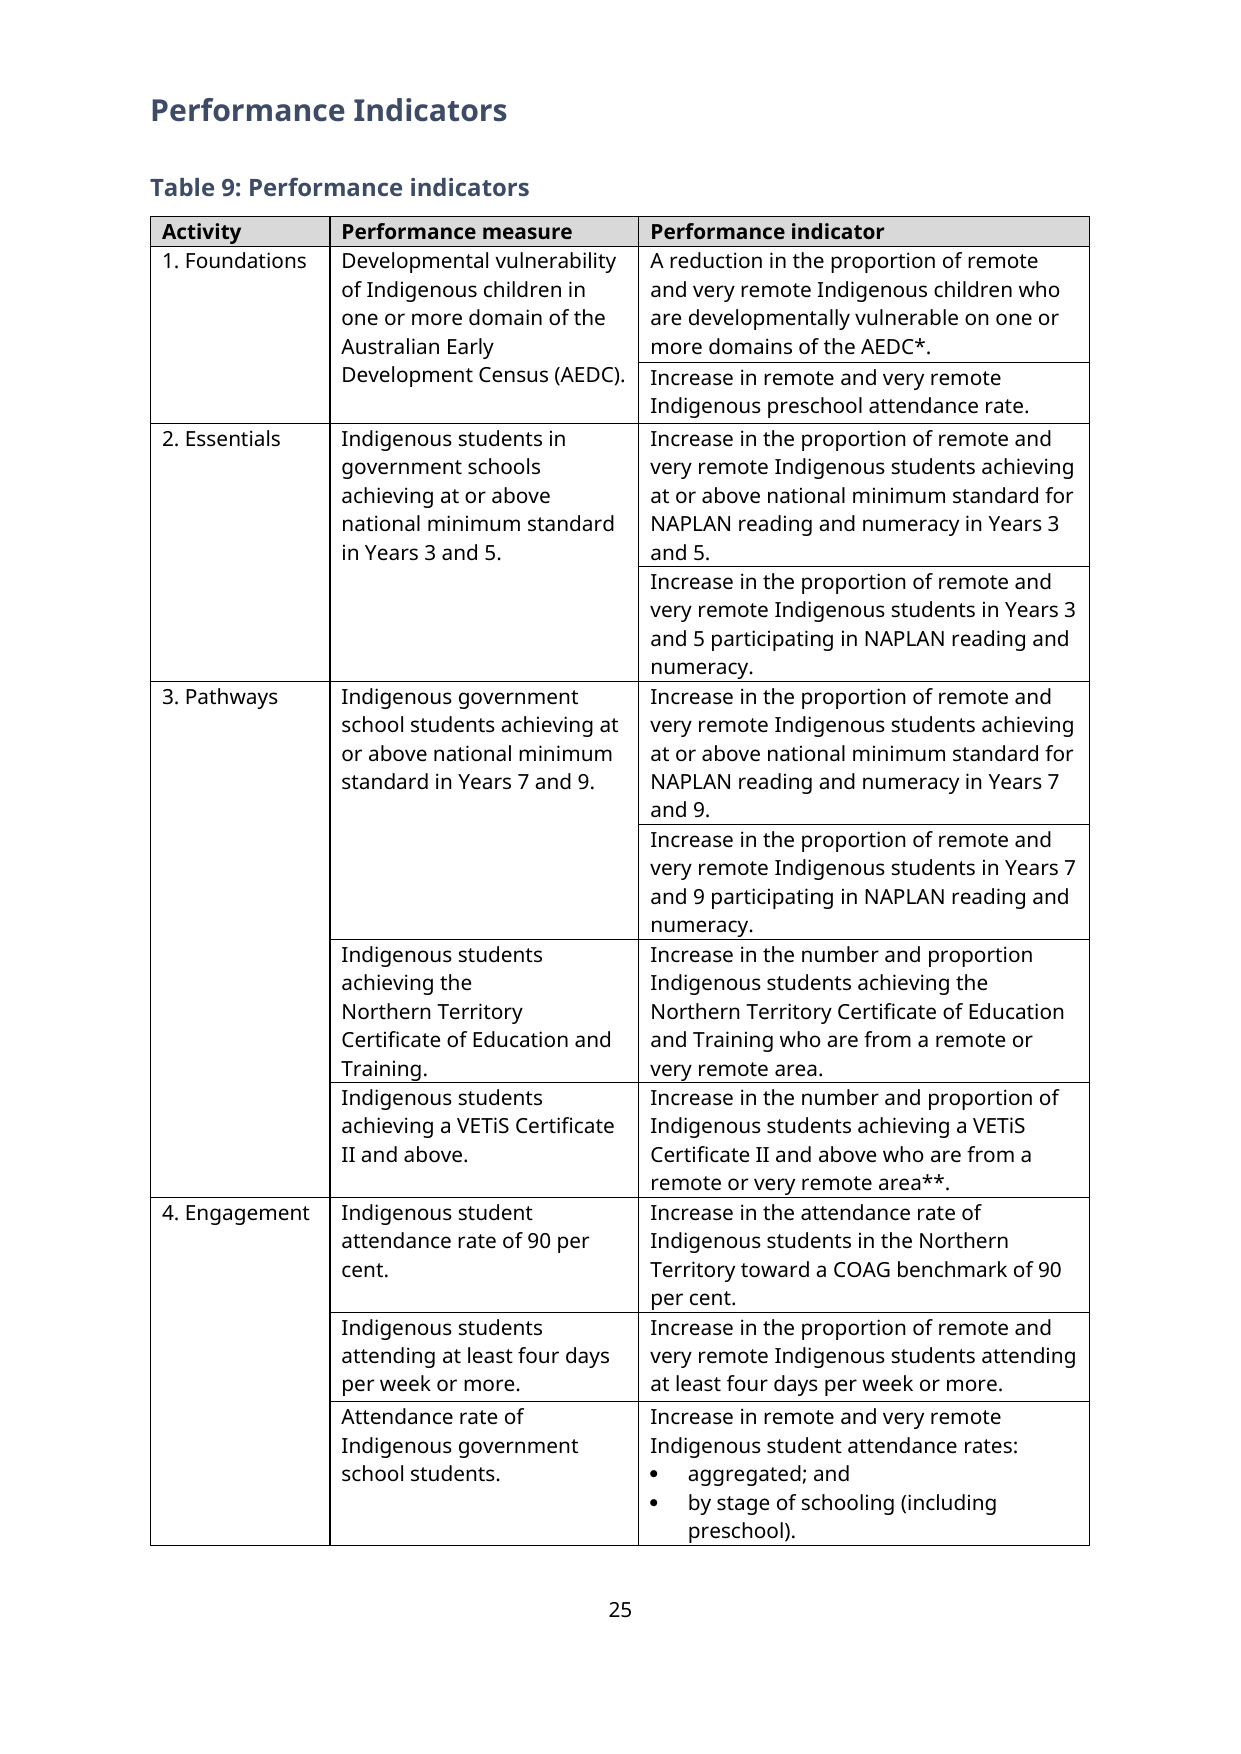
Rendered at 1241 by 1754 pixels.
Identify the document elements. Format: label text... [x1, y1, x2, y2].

table_cell Indigenous students in government schools achieving at or above national minimum standard in Years 3 and 5. [331, 424, 638, 681]
table_cell 3. Pathways [151, 682, 329, 1197]
table_cell 4. Engagement [151, 1198, 329, 1544]
table_cell Increase in the attendance rate of Indigenous students in the Northern Territory toward a COAG benchmark of 90 per cent. [639, 1198, 1089, 1312]
table_cell Increase in remote and very remote Indigenous student attendance rates: aggregated; and by stage of schooling (including preschool). [639, 1402, 1089, 1544]
table_cell Increase in remote and very remote Indigenous preschool attendance rate. [639, 363, 1089, 423]
table_cell Increase in the proportion of remote and very remote Indigenous students achieving at or above national minimum standard for NAPLAN reading and numeracy in Years 3 and 5. [639, 424, 1089, 566]
table_header Performance measure [331, 217, 638, 246]
table_cell Developmental vulnerability of Indigenous children in one or more domain of the Australian Early Development Census (AEDC). [331, 247, 638, 423]
table_cell Attendance rate of Indigenous government school students. [331, 1402, 638, 1544]
subtitle Performance Indicators Table 9: Performance indicators [150, 89, 1090, 203]
table_cell Indigenous student attendance rate of 90 per cent. [331, 1198, 638, 1312]
table_cell A reduction in the proportion of remote and very remote Indigenous children who are developmentally vulnerable on one or more domains of the AEDC*. [639, 247, 1089, 362]
table_header Activity [151, 217, 329, 246]
table_cell Increase in the proportion of remote and very remote Indigenous students in Years 7 and 9 participating in NAPLAN reading and numeracy. [639, 825, 1089, 939]
table_cell Increase in the number and proportion of Indigenous students achieving a VETiS Certificate II and above who are from a remote or very remote area**. [639, 1083, 1089, 1197]
table_cell Indigenous students achieving a VETiS Certificate II and above. [331, 1083, 638, 1197]
table_cell Increase in the proportion of remote and very remote Indigenous students in Years 3 and 5 participating in NAPLAN reading and numeracy. [639, 567, 1089, 681]
table_cell Indigenous students achieving the Northern Territory Certificate of Education and Training. [331, 940, 638, 1082]
table_cell Indigenous government school students achieving at or above national minimum standard in Years 7 and 9. [331, 682, 638, 939]
table_cell 2. Essentials [151, 424, 329, 681]
table_header Performance indicator [639, 217, 1089, 246]
table_cell Increase in the proportion of remote and very remote Indigenous students achieving at or above national minimum standard for NAPLAN reading and numeracy in Years 7 and 9. [639, 682, 1089, 824]
table_cell 1. Foundations [151, 247, 329, 423]
table_cell Increase in the proportion of remote and very remote Indigenous students attending at least four days per week or more. [639, 1313, 1089, 1401]
table_cell Increase in the number and proportion Indigenous students achieving the Northern Territory Certificate of Education and Training who are from a remote or very remote area. [639, 940, 1089, 1082]
table_cell Indigenous students attending at least four days per week or more. [331, 1313, 638, 1401]
